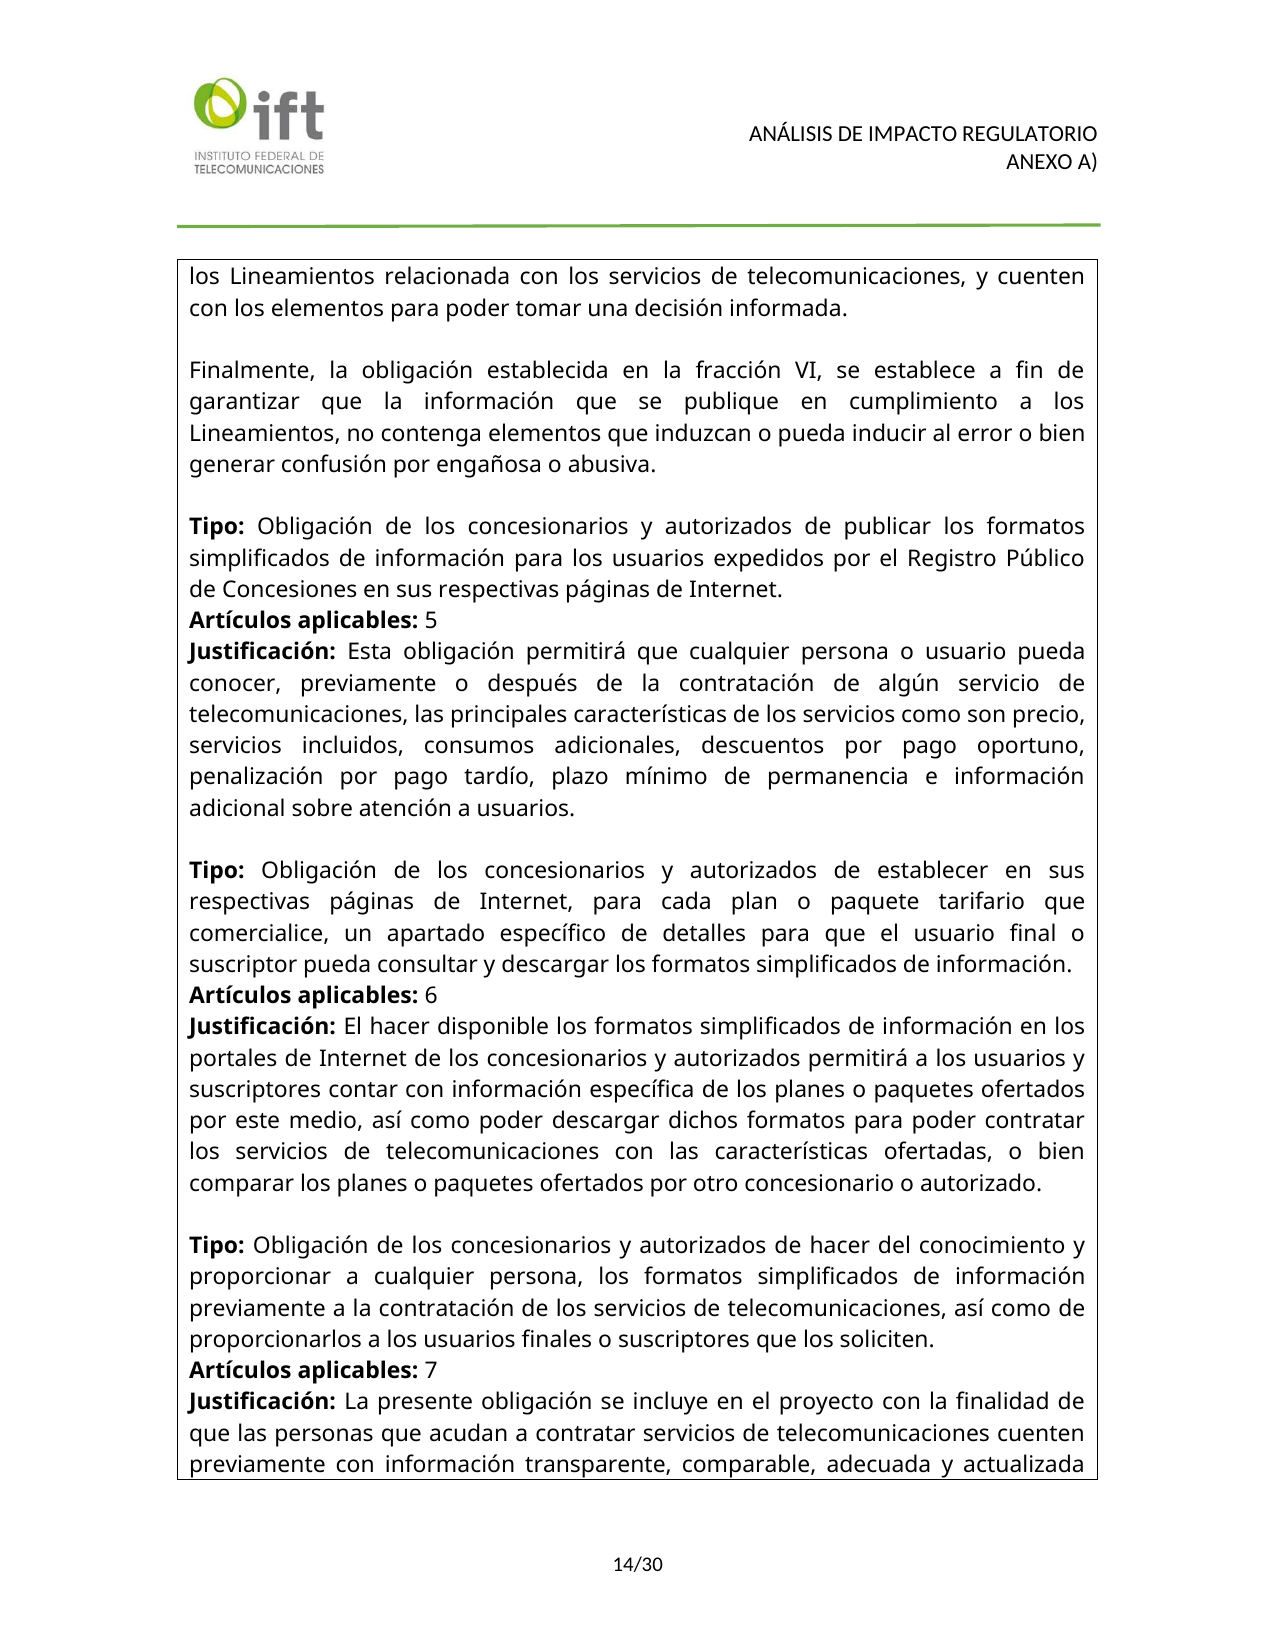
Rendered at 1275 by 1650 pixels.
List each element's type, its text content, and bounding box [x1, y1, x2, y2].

picture [176, 73, 347, 191]
